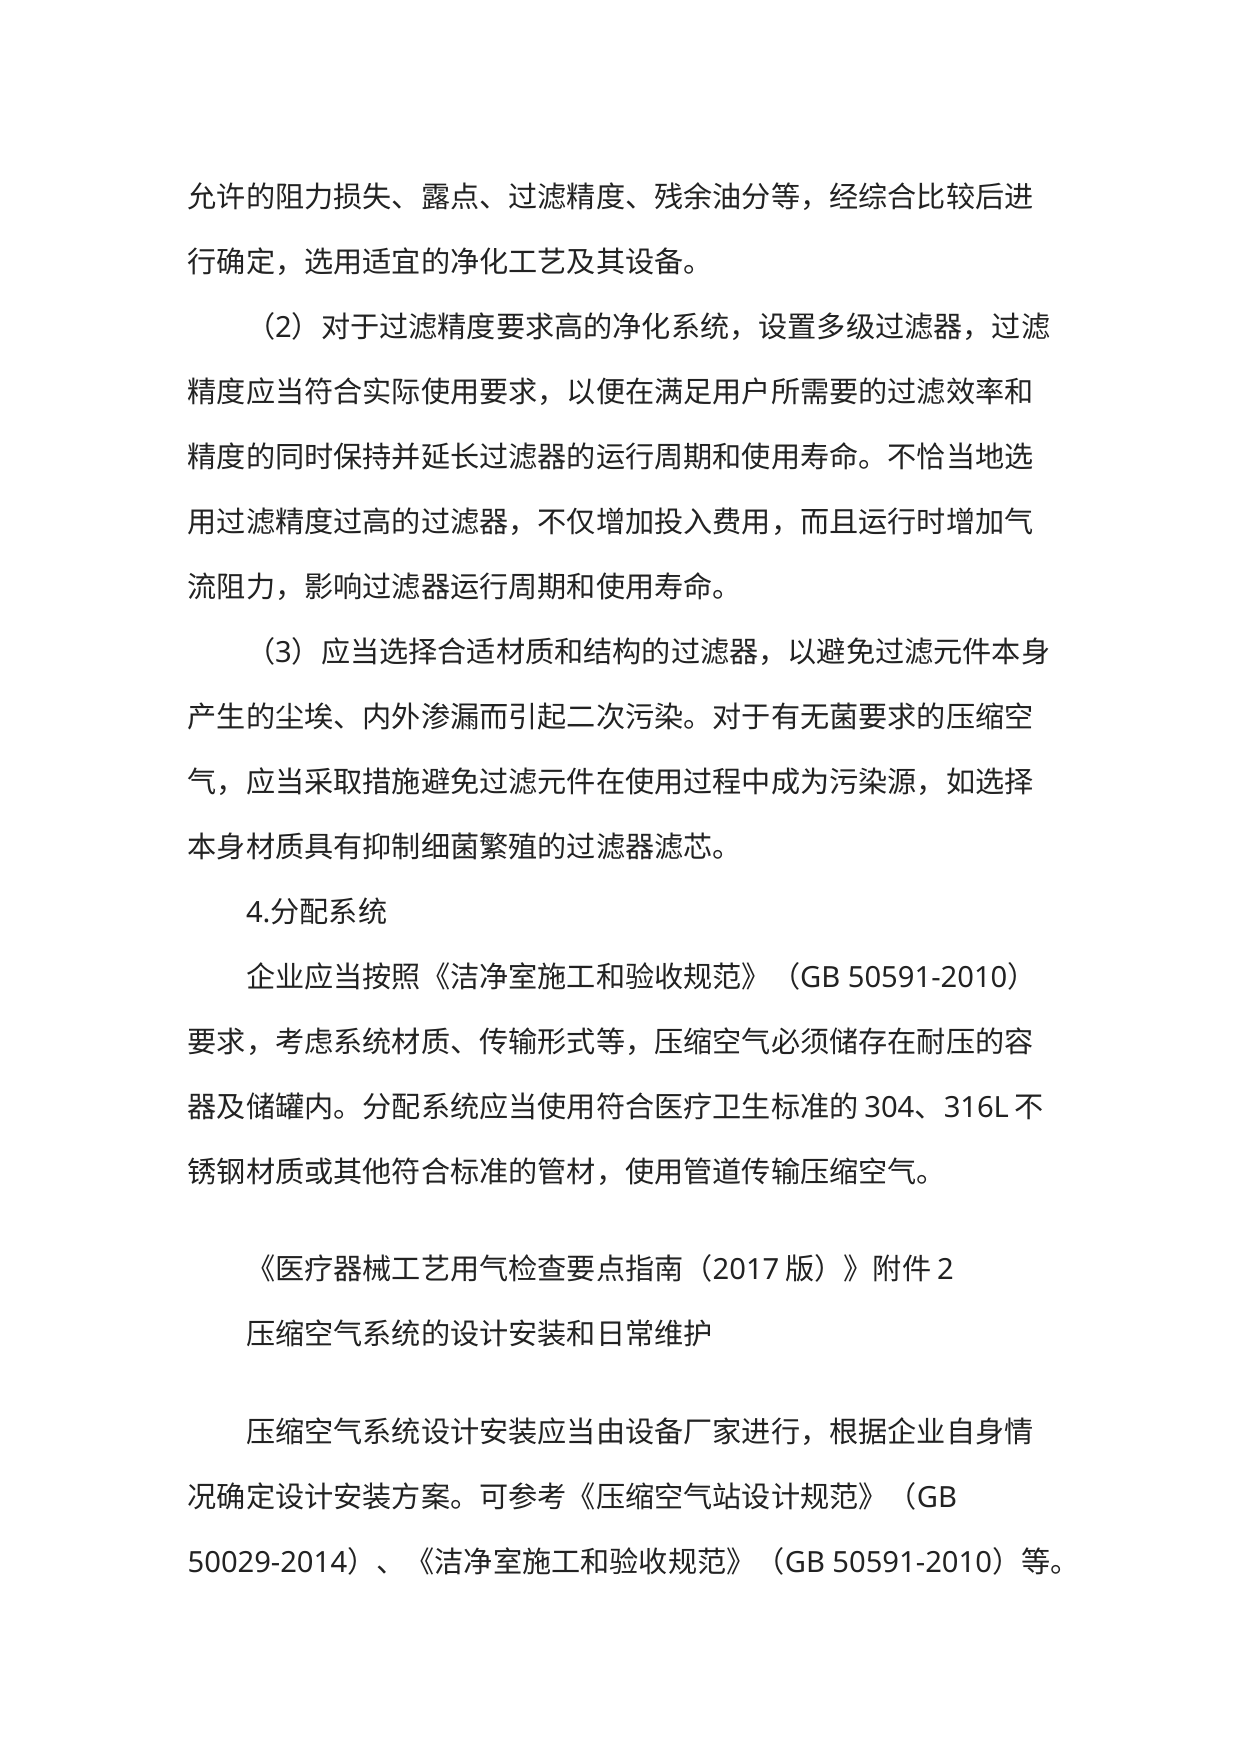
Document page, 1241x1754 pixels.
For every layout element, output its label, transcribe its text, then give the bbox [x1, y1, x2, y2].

text 《医疗器械工艺用气检查要点指南（2017版）》附件2 [187, 1234, 1053, 1299]
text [187, 162, 1053, 292]
text （2）对于过滤精度要求高的净化系统，设置多级过滤器，过滤精度应当符合实际使用要求，以便在满足用户所需要的过滤效率和精度的同时保持并延长过滤器的运行周期和使用寿命。不恰当地选用过滤精度过高的过滤器，不仅增加投入费用，而且运行时增加气流阻力，影响过滤器运行周期和使用寿命。 [187, 292, 1053, 617]
text 企业应当按照《洁净室施工和验收规范》（GB 50591-2010）要求，考虑系统材质、传输形式等，压缩空气必须储存在耐压的容器及储罐内。分配系统应当使用符合医疗卫生标准的304、316L不锈钢材质或其他符合标准的管材，使用管道传输压缩空气。 [187, 942, 1053, 1202]
text 4.分配系统 [187, 877, 1053, 942]
text 压缩空气系统的设计安装和日常维护 [187, 1299, 1053, 1364]
text （3）应当选择合适材质和结构的过滤器，以避免过滤元件本身产生的尘埃、内外渗漏而引起二次污染。对于有无菌要求的压缩空气，应当采取措施避免过滤元件在使用过程中成为污染源，如选择本身材质具有抑制细菌繁殖的过滤器滤芯。 [187, 617, 1053, 877]
text 压缩空气系统设计安装应当由设备厂家进行，根据企业自身情况确定设计安装方案。可参考《压缩空气站设计规范》（GB 50029-2014）、《洁净室施工和验收规范》（GB 50591-2010）等。 [187, 1397, 1053, 1592]
